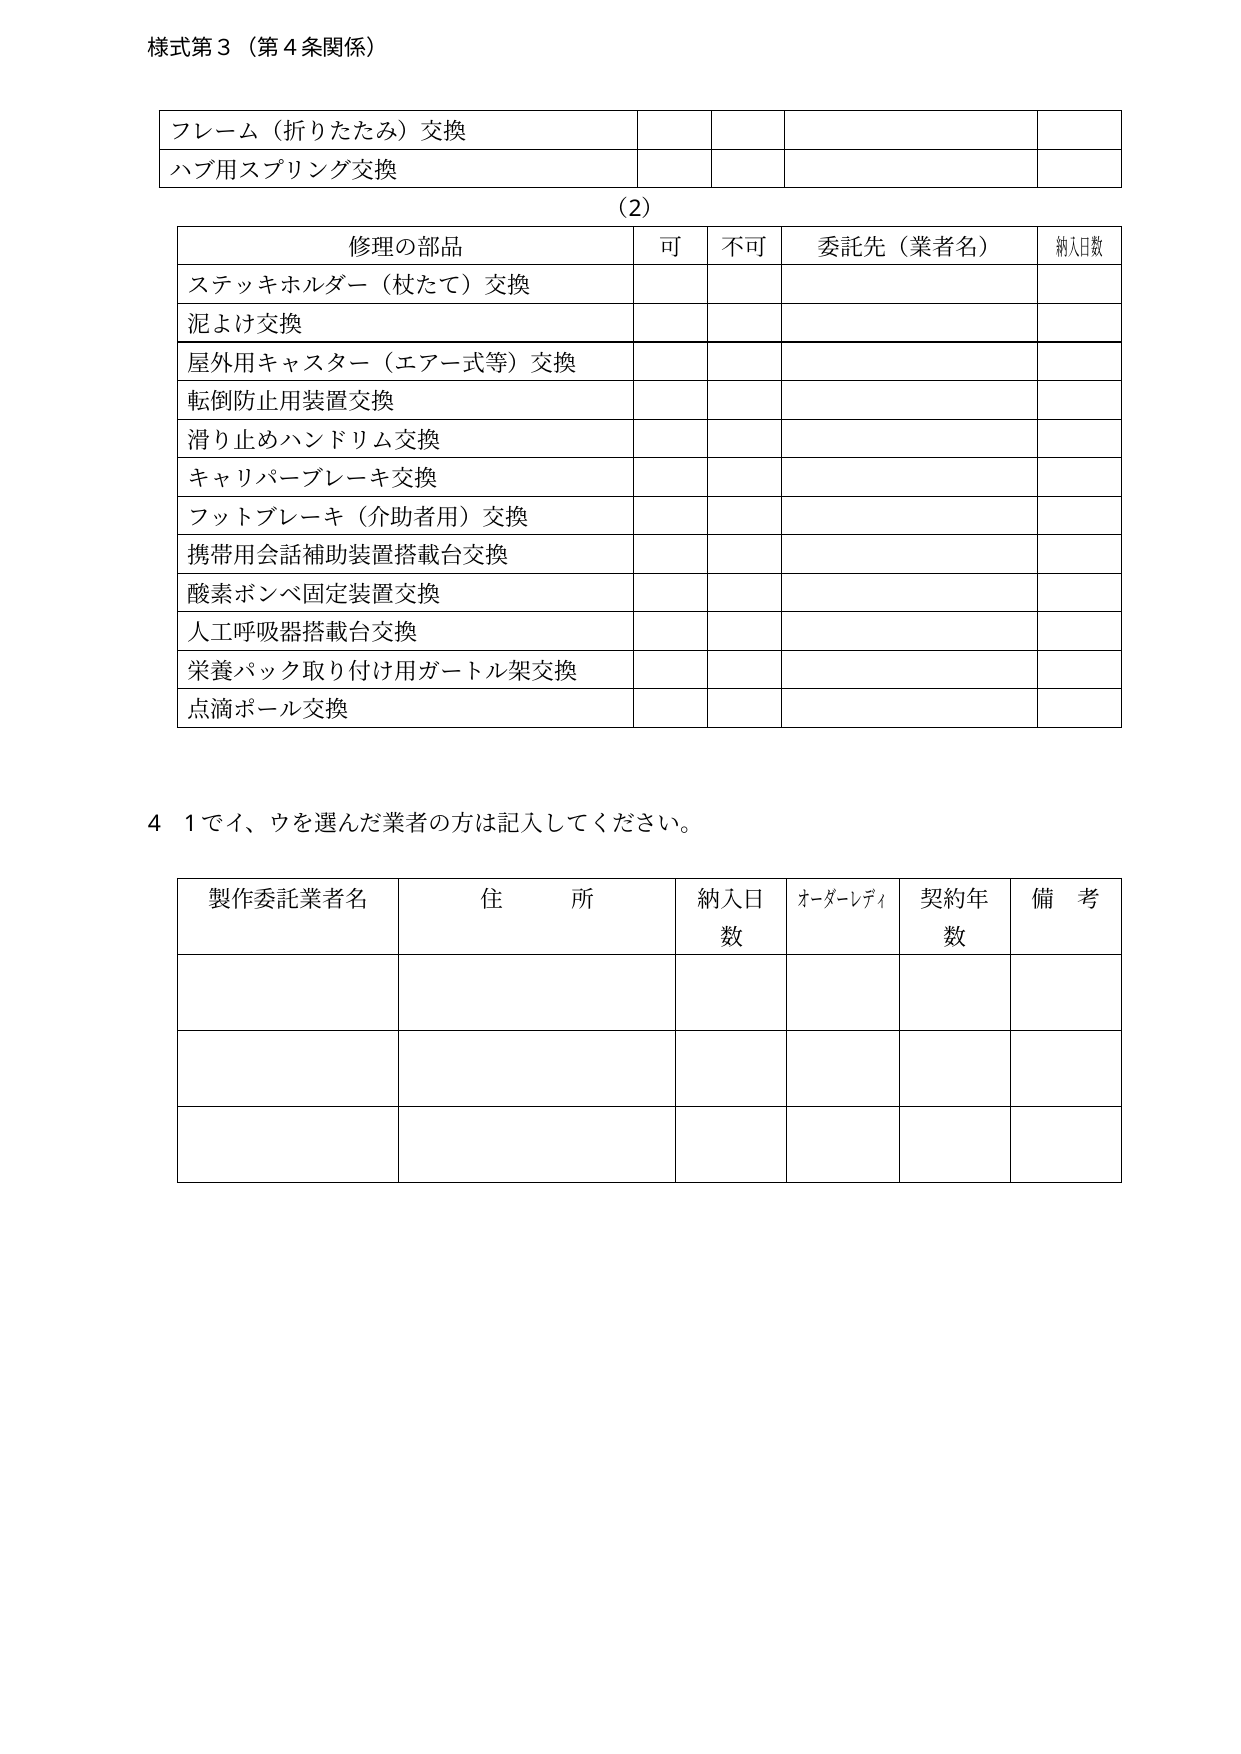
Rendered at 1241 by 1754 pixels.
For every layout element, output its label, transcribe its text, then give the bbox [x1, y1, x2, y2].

text （2） [148, 188, 1122, 226]
table_cell ハブ用スプリング交換 [160, 150, 637, 187]
table_header 不可 [708, 227, 781, 264]
table_cell [1038, 343, 1121, 380]
table_cell [1038, 304, 1121, 341]
text 4 1でイ、ウを選んだ業者の方は記入してください。 [148, 803, 1122, 840]
table_cell [712, 111, 784, 149]
table_cell [708, 420, 781, 457]
table_cell [1038, 111, 1121, 149]
table_header 納入日数 [676, 879, 786, 954]
table_cell [399, 955, 675, 1030]
table_header 契約年数 [900, 879, 1010, 954]
table_cell [1038, 420, 1121, 457]
table_cell [787, 1107, 899, 1182]
table_cell [1038, 458, 1121, 496]
table_cell [676, 1031, 786, 1106]
table_cell [676, 955, 786, 1030]
table_cell 酸素ボンベ固定装置交換 [178, 574, 633, 611]
table_cell [708, 651, 781, 688]
table_cell フットブレーキ（介助者用）交換 [178, 497, 633, 534]
table_cell [785, 150, 1037, 187]
table_header 備 考 [1011, 879, 1121, 954]
table_cell [1038, 150, 1121, 187]
table_cell [782, 304, 1037, 341]
table_cell [708, 304, 781, 341]
table_cell 滑り止めハンドリム交換 [178, 420, 633, 457]
table_cell [634, 343, 707, 380]
table_cell [1038, 381, 1121, 418]
table_header 住 所 [399, 879, 675, 954]
table_header オーダーレディ [787, 879, 899, 954]
table_cell [634, 420, 707, 457]
table_cell [1038, 612, 1121, 650]
table_cell 携帯用会話補助装置搭載台交換 [178, 535, 633, 573]
table_cell [900, 955, 1010, 1030]
table_cell [787, 955, 899, 1030]
table_cell [676, 1107, 786, 1182]
table_cell 点滴ポール交換 [178, 689, 633, 727]
table_cell [782, 574, 1037, 611]
table_cell [399, 1107, 675, 1182]
table_cell [634, 458, 707, 496]
table_cell [634, 689, 707, 727]
table_cell [634, 304, 707, 341]
table_cell 屋外用キャスター（エアー式等）交換 [178, 343, 633, 380]
table_cell [782, 497, 1037, 534]
table_cell フレーム（折りたたみ）交換 [160, 111, 637, 149]
table_cell [708, 574, 781, 611]
table_cell [1011, 1107, 1121, 1182]
table_cell [708, 343, 781, 380]
table_cell [638, 111, 711, 149]
table_cell [178, 1107, 398, 1182]
table_cell [782, 265, 1037, 303]
table_cell [634, 612, 707, 650]
table_cell [712, 150, 784, 187]
table_cell [787, 1031, 899, 1106]
table_cell [782, 689, 1037, 727]
table_cell [634, 381, 707, 418]
table_header 修理の部品 [178, 227, 633, 264]
table_cell [782, 343, 1037, 380]
table_cell [178, 1031, 398, 1106]
table_cell [708, 689, 781, 727]
table_cell [1038, 651, 1121, 688]
table_cell [782, 535, 1037, 573]
table_cell [399, 1031, 675, 1106]
table_cell [708, 497, 781, 534]
table_cell [708, 458, 781, 496]
table_header 委託先（業者名） [782, 227, 1037, 264]
table_cell [634, 497, 707, 534]
table_cell [708, 381, 781, 418]
table_header 納入日数 [1038, 227, 1121, 264]
table_cell 栄養パック取り付け用ガートル架交換 [178, 651, 633, 688]
table_cell [1038, 497, 1121, 534]
table_cell [785, 111, 1037, 149]
table_cell [638, 150, 711, 187]
table_cell ステッキホルダー（杖たて）交換 [178, 265, 633, 303]
table_cell 転倒防止用装置交換 [178, 381, 633, 418]
table_cell [708, 612, 781, 650]
table_cell 人工呼吸器搭載台交換 [178, 612, 633, 650]
table_cell [634, 651, 707, 688]
table_cell [782, 381, 1037, 418]
table_cell キャリパーブレーキ交換 [178, 458, 633, 496]
table_cell [900, 1031, 1010, 1106]
table_cell [1011, 1031, 1121, 1106]
table_cell [178, 955, 398, 1030]
table_cell [634, 265, 707, 303]
table_cell [900, 1107, 1010, 1182]
table_cell 泥よけ交換 [178, 304, 633, 341]
table_cell [708, 535, 781, 573]
table_cell [782, 458, 1037, 496]
table_cell [1038, 689, 1121, 727]
table_header 可 [634, 227, 707, 264]
table_cell [634, 535, 707, 573]
table_cell [1038, 265, 1121, 303]
table_cell [708, 265, 781, 303]
table_cell [634, 574, 707, 611]
table_header 製作委託業者名 [178, 879, 398, 954]
table_cell [782, 612, 1037, 650]
table_cell [1011, 955, 1121, 1030]
table_cell [1038, 535, 1121, 573]
table_cell [782, 420, 1037, 457]
table_cell [1038, 574, 1121, 611]
table_cell [782, 651, 1037, 688]
